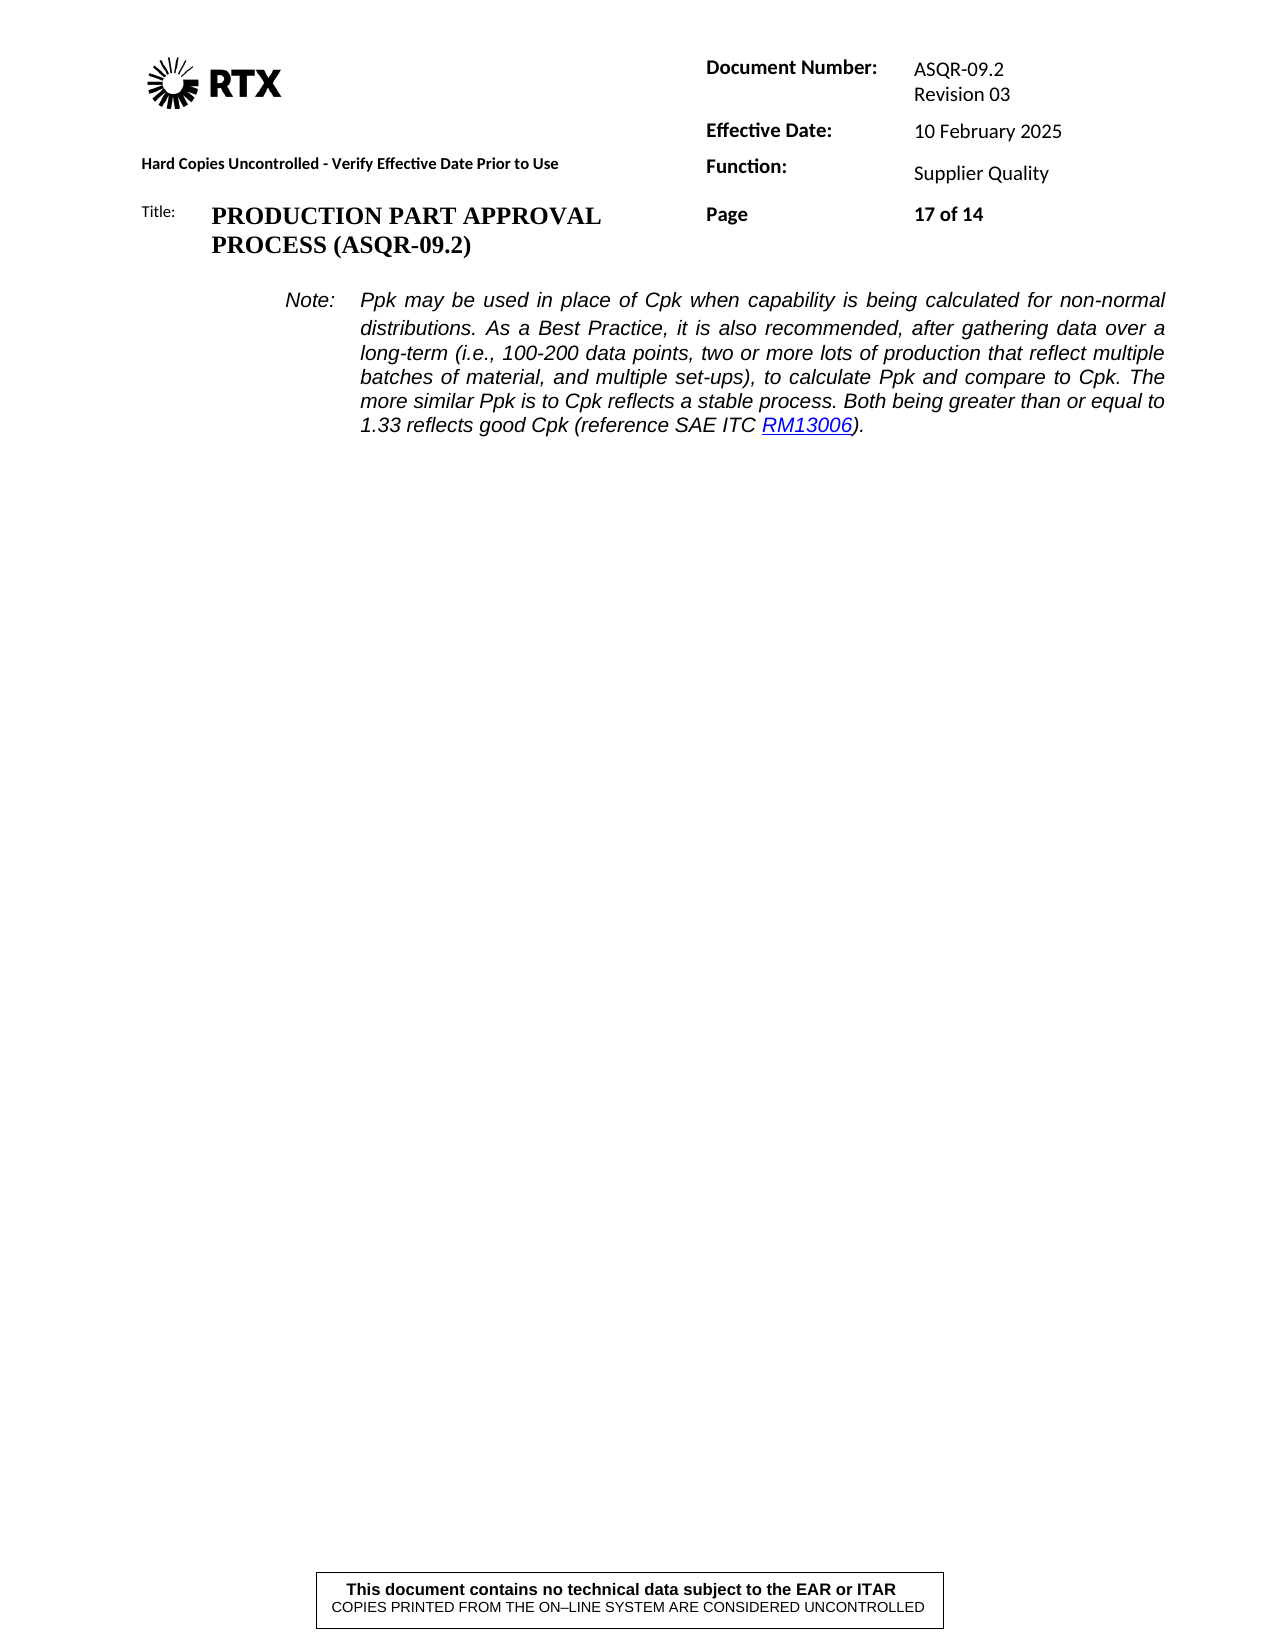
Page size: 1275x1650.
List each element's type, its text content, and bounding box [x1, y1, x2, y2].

picture [141, 54, 294, 109]
list Note: Ppk may be used in place of Cpk when capability is being calculated for non-normal distributions. As a Best Practice, it is also recommended, after gathering data over a long-term (i.e., 100-200 data points, two or more lots of production that reflect multiple batches of material, and multiple set-ups), to calculate Ppk and compare to Cpk. The more similar Ppk is to Cpk reflects a stable process. Both being greater than or equal to 1.33 reflects good Cpk (reference SAE ITC RM13006). [285, 288, 1169, 437]
